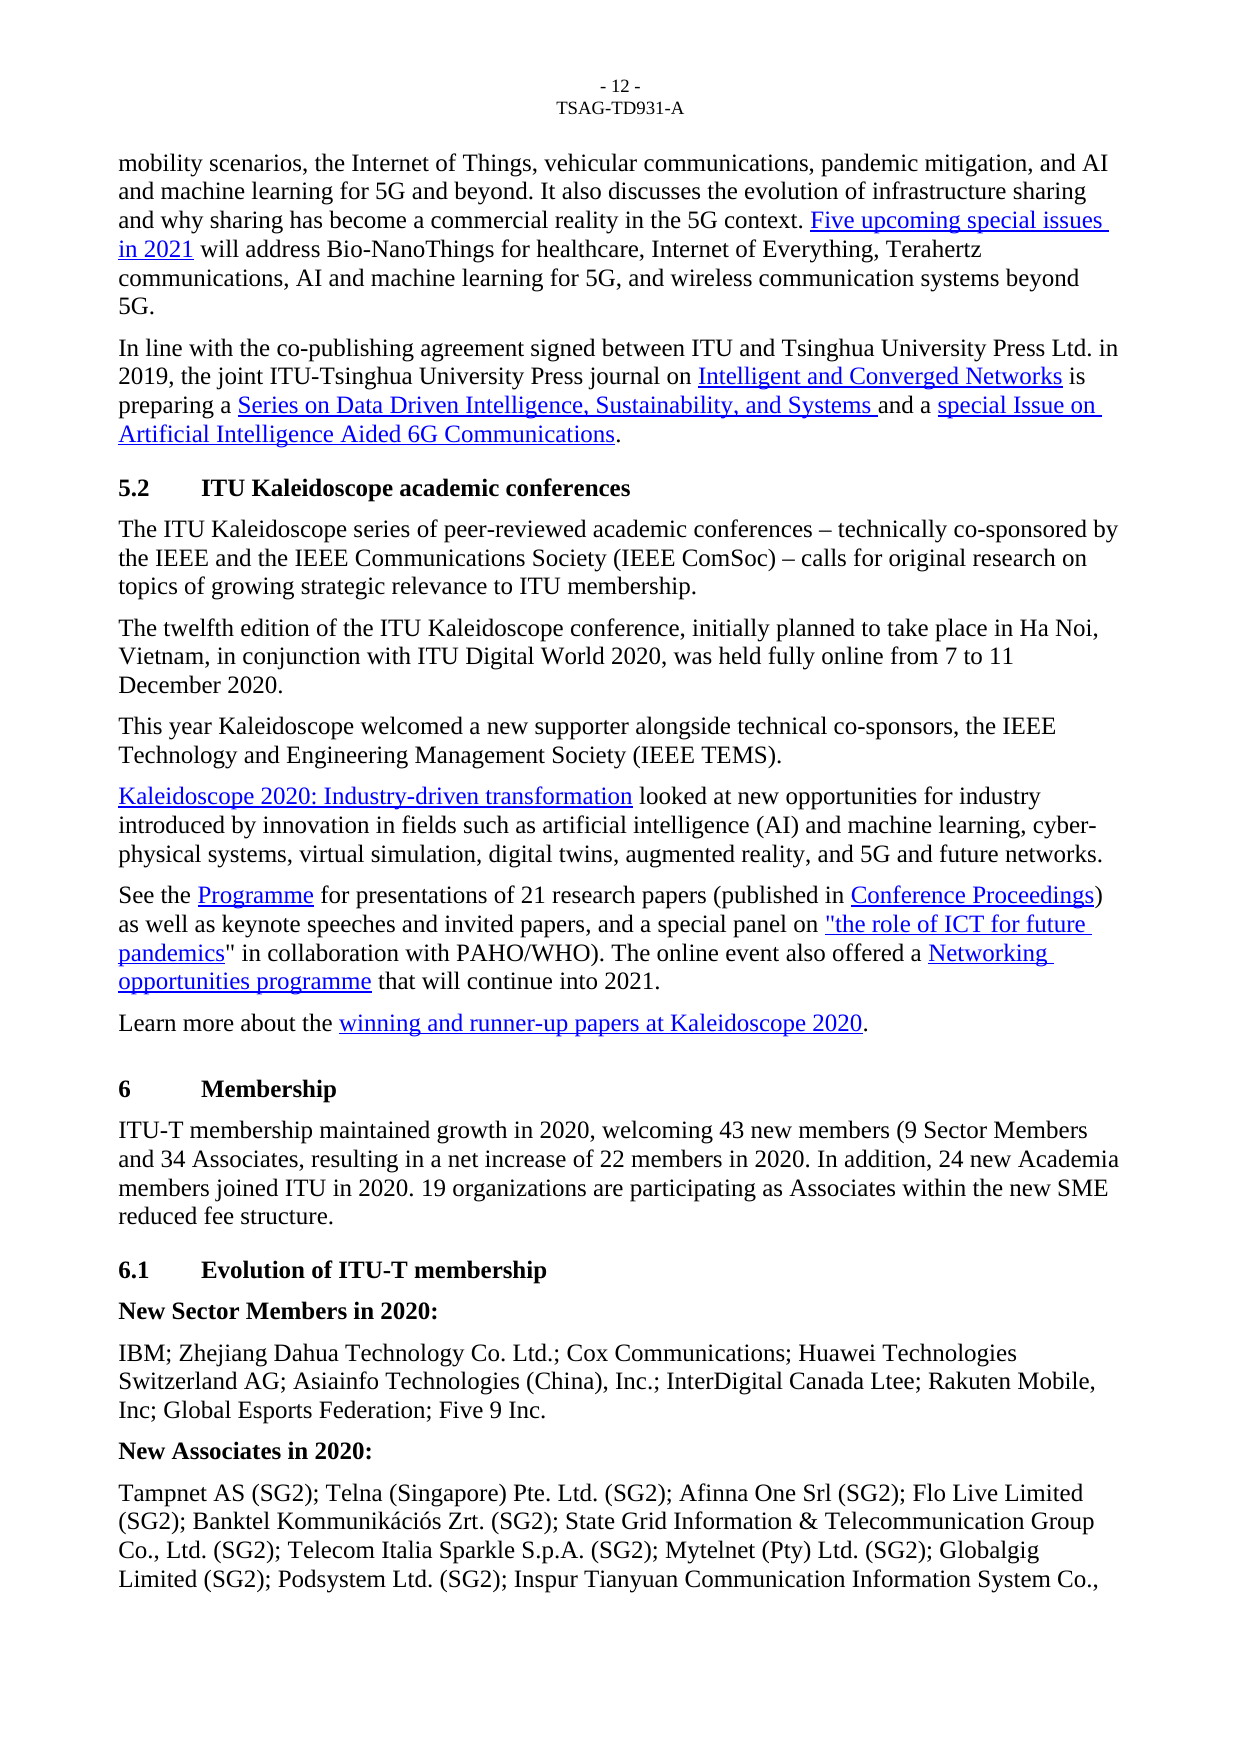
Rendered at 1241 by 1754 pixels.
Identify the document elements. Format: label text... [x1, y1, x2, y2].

text The ITU Kaleidoscope series of peer-reviewed academic conferences – technically co-sponsored by the IEEE and the IEEE Communications Society (IEEE ComSoc) – calls for original research on topics of growing strategic relevance to ITU membership. [118, 514, 1122, 600]
text ITU-T membership maintained growth in 2020, welcoming 43 new members (9 Sector Members and 34 Associates, resulting in a net increase of 22 members in 2020. In addition, 24 new Academia members joined ITU in 2020. 19 organizations are participating as Associates within the new SME reduced fee structure. [118, 1115, 1122, 1230]
subtitle 6.1 Evolution of ITU-T membership [118, 1255, 1122, 1284]
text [118, 1478, 1122, 1593]
subtitle 6 Membership [118, 1074, 1122, 1103]
text See the Programme for presentations of 21 research papers (published in Conference Proceedings) as well as keynote speeches and invited papers, and a special panel on "the role of ICT for future pandemics" in collaboration with PAHO/WHO). The online event also offered a Networking opportunities programme that will continue into 2021. [118, 880, 1122, 995]
text IBM; Zhejiang Dahua Technology Co. Ltd.; Cox Communications; Huawei Technologies Switzerland AG; Asiainfo Technologies (China), Inc.; InterDigital Canada Ltee; Rakuten Mobile, Inc; Global Esports Federation; Five 9 Inc. [118, 1338, 1122, 1424]
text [118, 148, 1122, 320]
text New Associates in 2020: [118, 1436, 1122, 1465]
text Kaleidoscope 2020: Industry-driven transformation looked at new opportunities for industry introduced by innovation in fields such as artificial intelligence (AI) and machine learning, cyber-physical systems, virtual simulation, digital twins, augmented reality, and 5G and future networks. [118, 781, 1122, 868]
text The twelfth edition of the ITU Kaleidoscope conference, initially planned to take place in Ha Noi, Vietnam, in conjunction with ITU Digital World 2020, was held fully online from 7 to 11 December 2020. [118, 613, 1122, 699]
text Learn more about the winning and runner-up papers at Kaleidoscope 2020. [118, 1008, 1122, 1036]
text In line with the co-publishing agreement signed between ITU and Tsinghua University Press Ltd. in 2019, the joint ITU-Tsinghua University Press journal on Intelligent and Converged Networks is preparing a Series on Data Driven Intelligence, Sustainability, and Systems and a special Issue on Artificial Intelligence Aided 6G Communications. [118, 333, 1122, 448]
text This year Kaleidoscope welcomed a new supporter alongside technical co-sponsors, the IEEE Technology and Engineering Management Society (IEEE TEMS). [118, 711, 1122, 769]
subtitle 5.2 ITU Kaleidoscope academic conferences [118, 473, 1122, 501]
text New Sector Members in 2020: [118, 1296, 1122, 1325]
